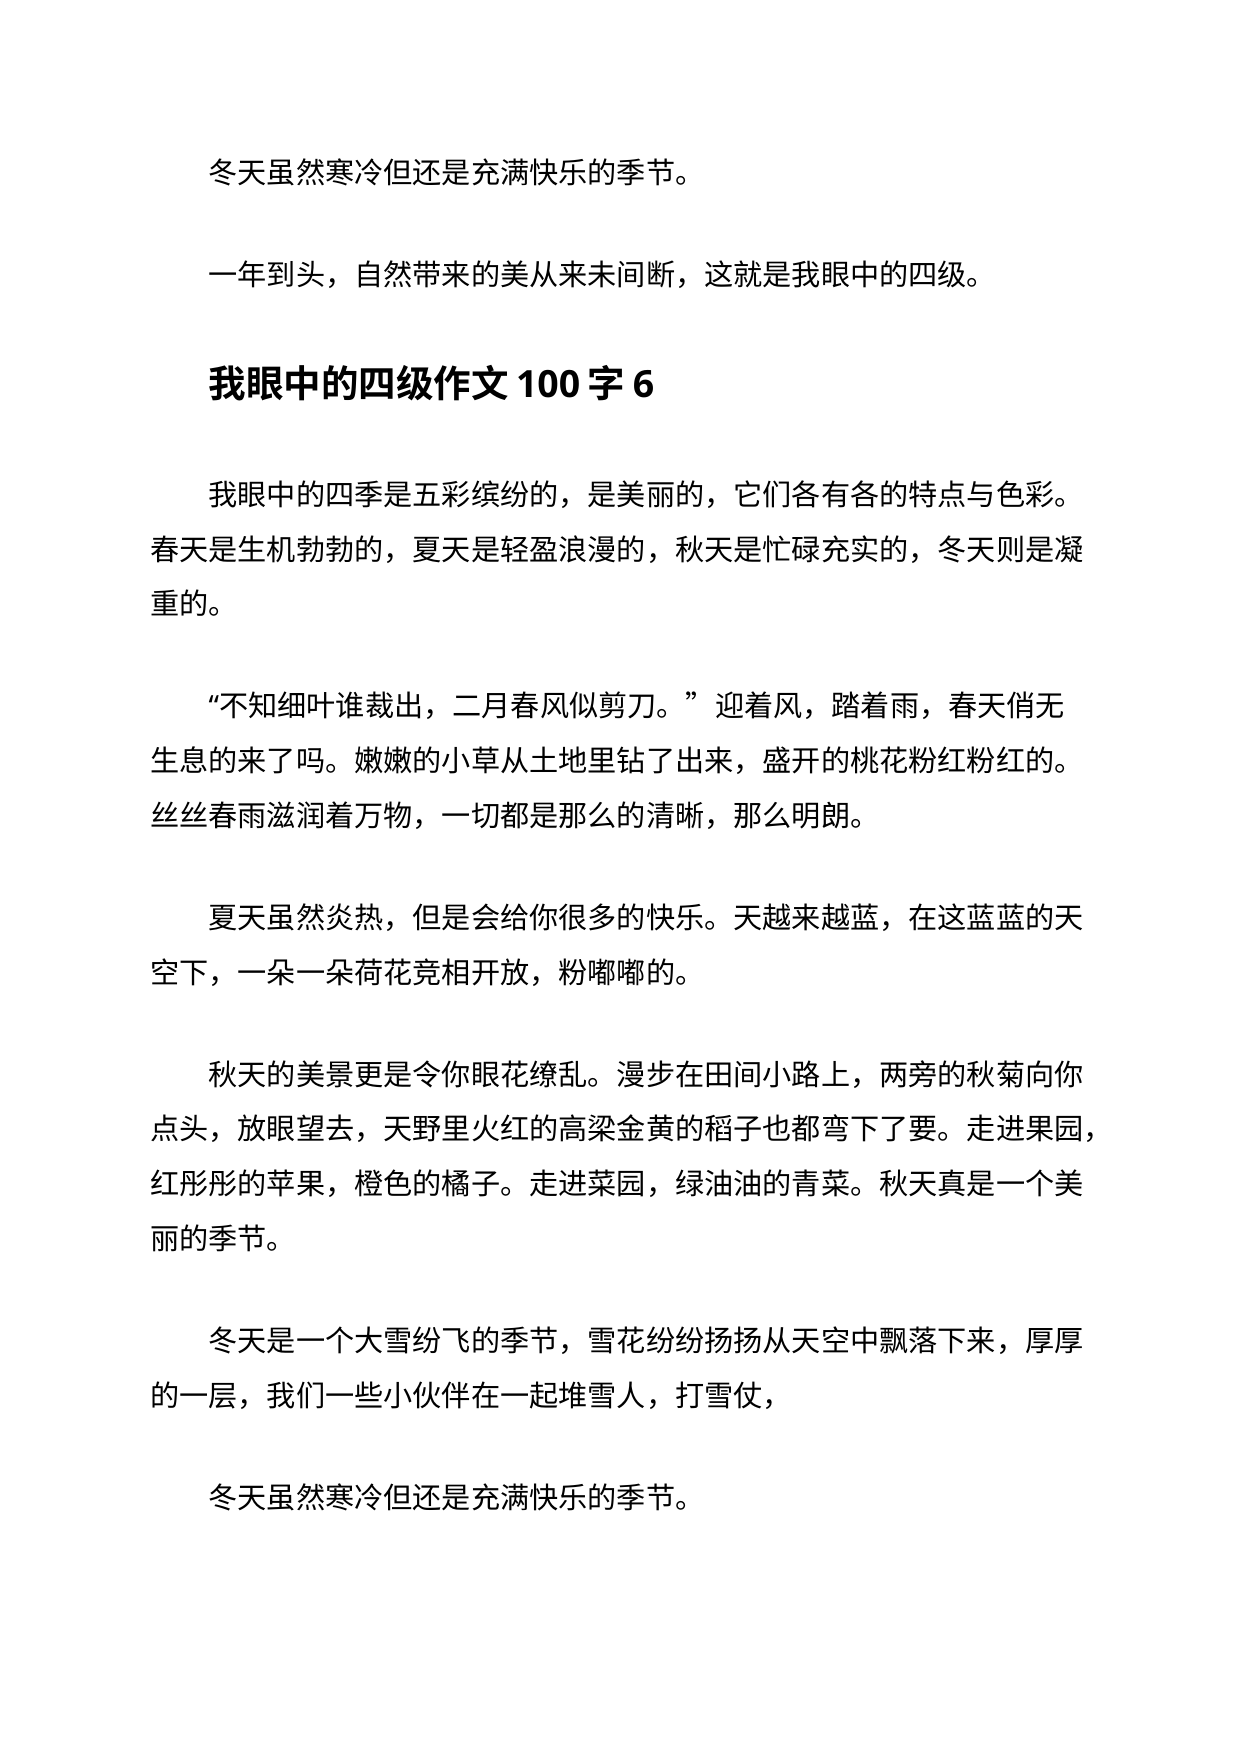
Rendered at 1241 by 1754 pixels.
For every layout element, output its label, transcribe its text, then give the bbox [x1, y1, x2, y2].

text 一年到头，自然带来的美从来未间断，这就是我眼中的四级。 [150, 252, 1090, 294]
text 冬天虽然寒冷但还是充满快乐的季节。 [150, 1474, 1090, 1516]
text 夏天虽然炎热，但是会给你很多的快乐。天越来越蓝，在这蓝蓝的天空下，一朵一朵荷花竞相开放，粉嘟嘟的。 [150, 894, 1090, 992]
text 我眼中的四季是五彩缤纷的，是美丽的，它们各有各的特点与色彩。春天是生机勃勃的，夏天是轻盈浪漫的，秋天是忙碌充实的，冬天则是凝重的。 [150, 471, 1090, 623]
text 冬天虽然寒冷但还是充满快乐的季节。 [150, 150, 1090, 192]
text 我眼中的四级作文100字6 [150, 353, 1090, 408]
text “不知细叶谁裁出，二月春风似剪刀。”迎着风，踏着雨，春天俏无生息的来了吗。嫩嫩的小草从土地里钻了出来，盛开的桃花粉红粉红的。丝丝春雨滋润着万物，一切都是那么的清晰，那么明朗。 [150, 683, 1090, 835]
text 秋天的美景更是令你眼花缭乱。漫步在田间小路上，两旁的秋菊向你点头，放眼望去，天野里火红的高梁金黄的稻子也都弯下了要。走进果园，红彤彤的苹果，橙色的橘子。走进菜园，绿油油的青菜。秋天真是一个美丽的季节。 [150, 1051, 1090, 1258]
text 冬天是一个大雪纷飞的季节，雪花纷纷扬扬从天空中飘落下来，厚厚的一层，我们一些小伙伴在一起堆雪人，打雪仗， [150, 1317, 1090, 1415]
